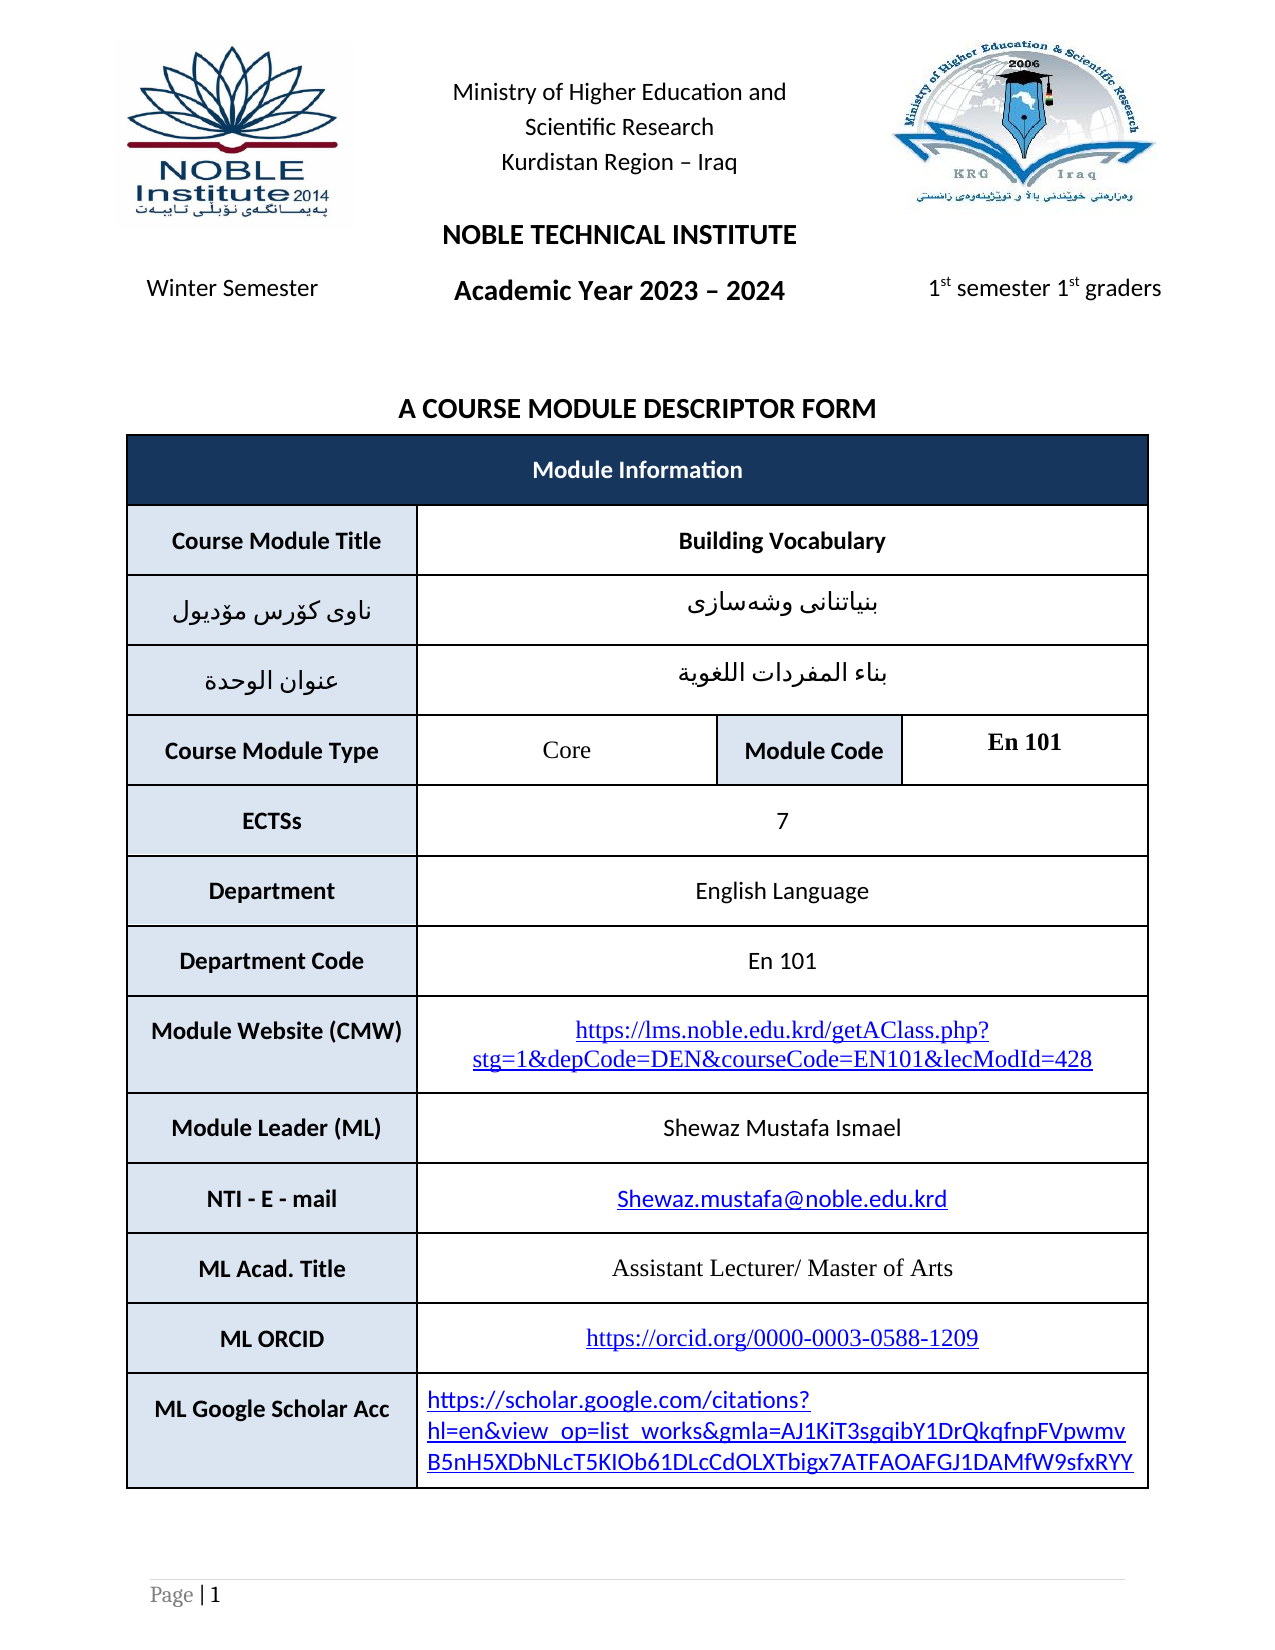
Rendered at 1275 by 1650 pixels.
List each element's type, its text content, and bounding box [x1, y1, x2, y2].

table_cell Core [418, 716, 716, 784]
table_cell ML Acad. Title [128, 1234, 416, 1302]
table_cell English Language [418, 857, 1147, 924]
table_cell Module Leader (ML) [128, 1094, 416, 1162]
table_cell Module Website (CMW) [128, 997, 416, 1092]
table_cell بناء المفردات اللغوية [418, 646, 1147, 714]
picture [890, 41, 1159, 223]
table_cell https://lms.noble.edu.krd/getAClass.php?stg=1&depCode=DEN&courseCode=EN101&lecModId=428 [418, 997, 1147, 1092]
table_cell Module Code [718, 716, 901, 784]
subtitle A COURSE MODULE DESCRIPTOR FORM [150, 390, 1125, 426]
table_header Module Information [128, 436, 1147, 504]
table_cell Shewaz.mustafa@noble.edu.krd [418, 1164, 1147, 1232]
table_cell Department [128, 857, 416, 924]
table_cell En 101 [418, 927, 1147, 995]
picture [113, 41, 353, 230]
table_cell Course Module Type [128, 716, 416, 784]
table_cell Assistant Lecturer/ Master of Arts [418, 1234, 1147, 1302]
table_cell عنوان الوحدة [128, 646, 416, 714]
table_cell Course Module Title [128, 506, 416, 574]
table_cell 7 [418, 786, 1147, 854]
table_cell ناوى کۆرس مۆدیول [128, 576, 416, 644]
table_cell Shewaz Mustafa Ismael [418, 1094, 1147, 1162]
table_cell ECTSs [128, 786, 416, 854]
table_cell NTI - E - mail [128, 1164, 416, 1232]
table_cell ML Google Scholar Acc [128, 1374, 416, 1487]
table_cell ML ORCID [128, 1304, 416, 1372]
table_cell En 101 [903, 716, 1147, 784]
table_cell https://orcid.org/0000-0003-0588-1209 [418, 1304, 1147, 1372]
table_cell Department Code [128, 927, 416, 995]
table_cell بنیاتنانی وشەسازی [418, 576, 1147, 644]
table_cell Building Vocabulary [418, 506, 1147, 574]
